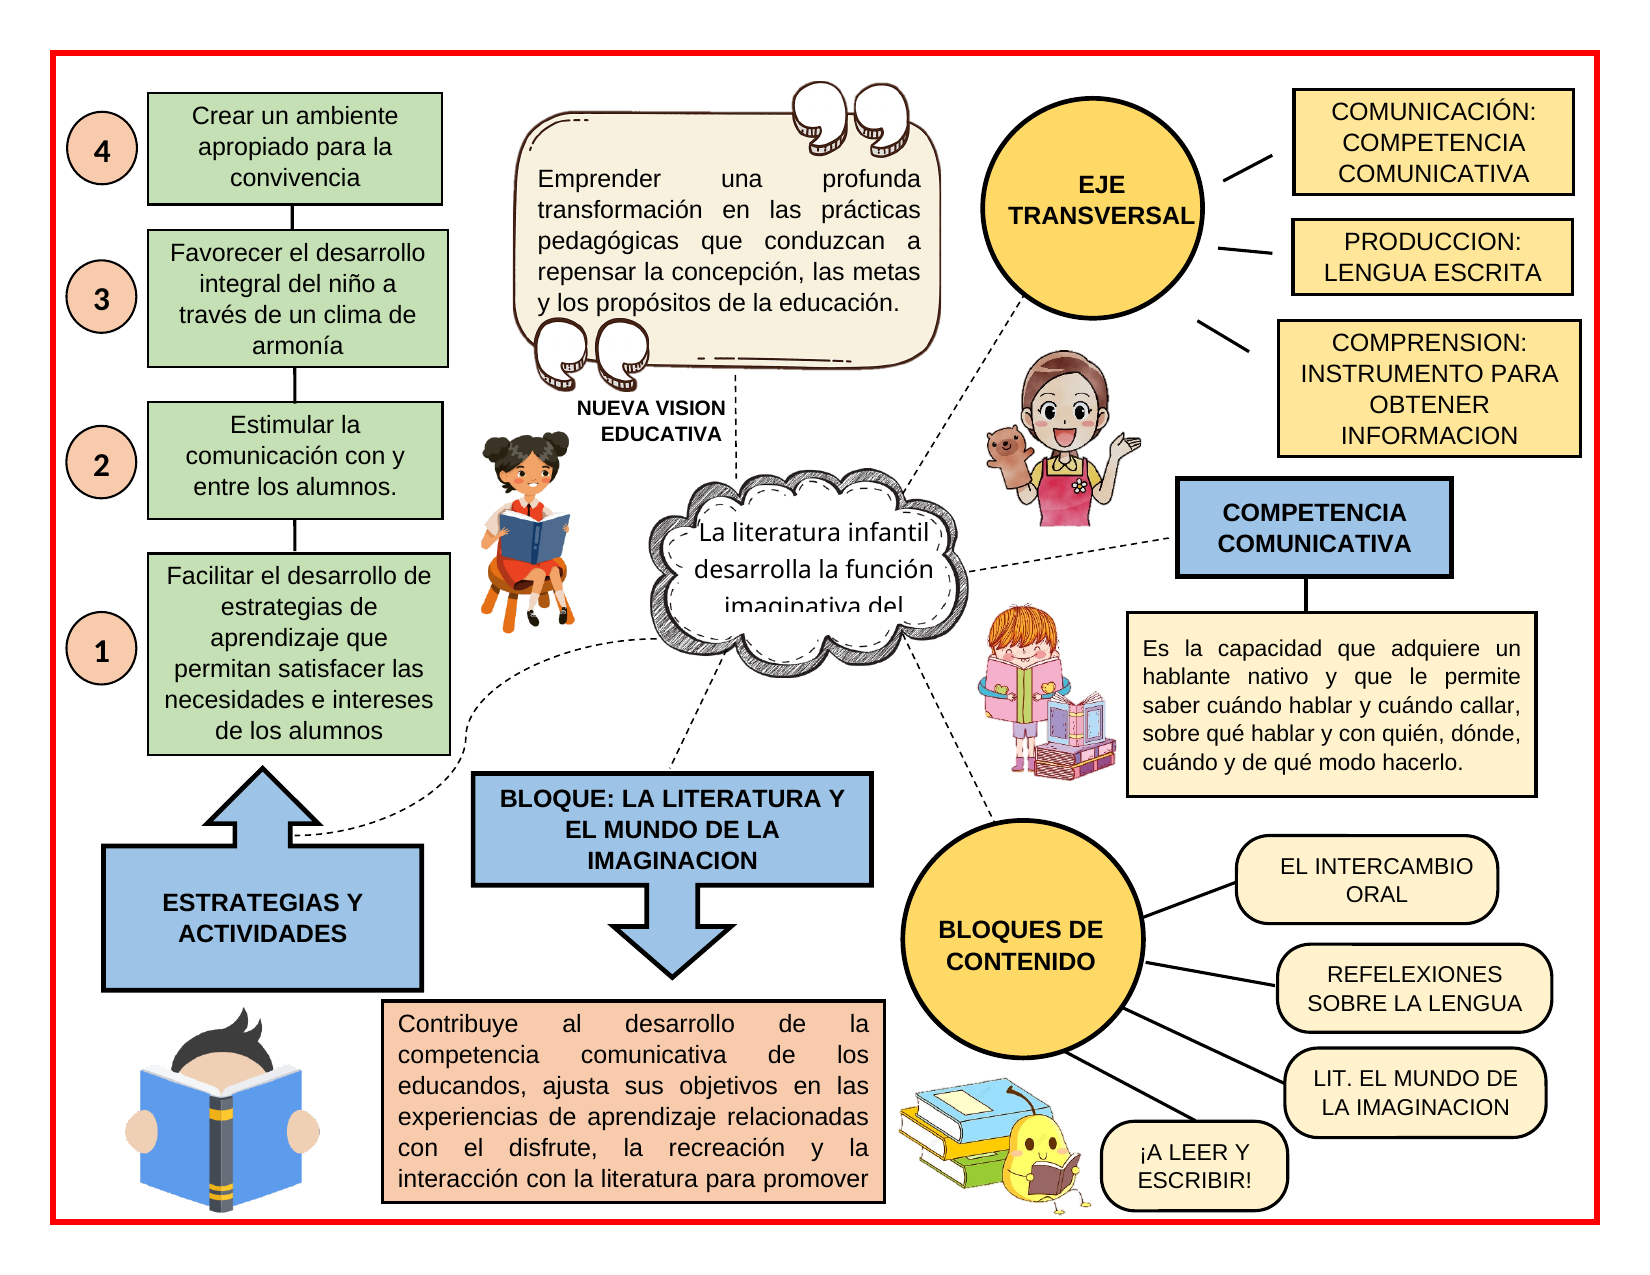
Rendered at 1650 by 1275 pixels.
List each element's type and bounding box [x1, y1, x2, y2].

picture [460, 422, 593, 642]
picture [976, 600, 1118, 781]
picture [986, 350, 1142, 529]
picture [648, 468, 969, 678]
picture [512, 81, 942, 392]
picture [118, 1000, 326, 1219]
picture [891, 1070, 1099, 1222]
